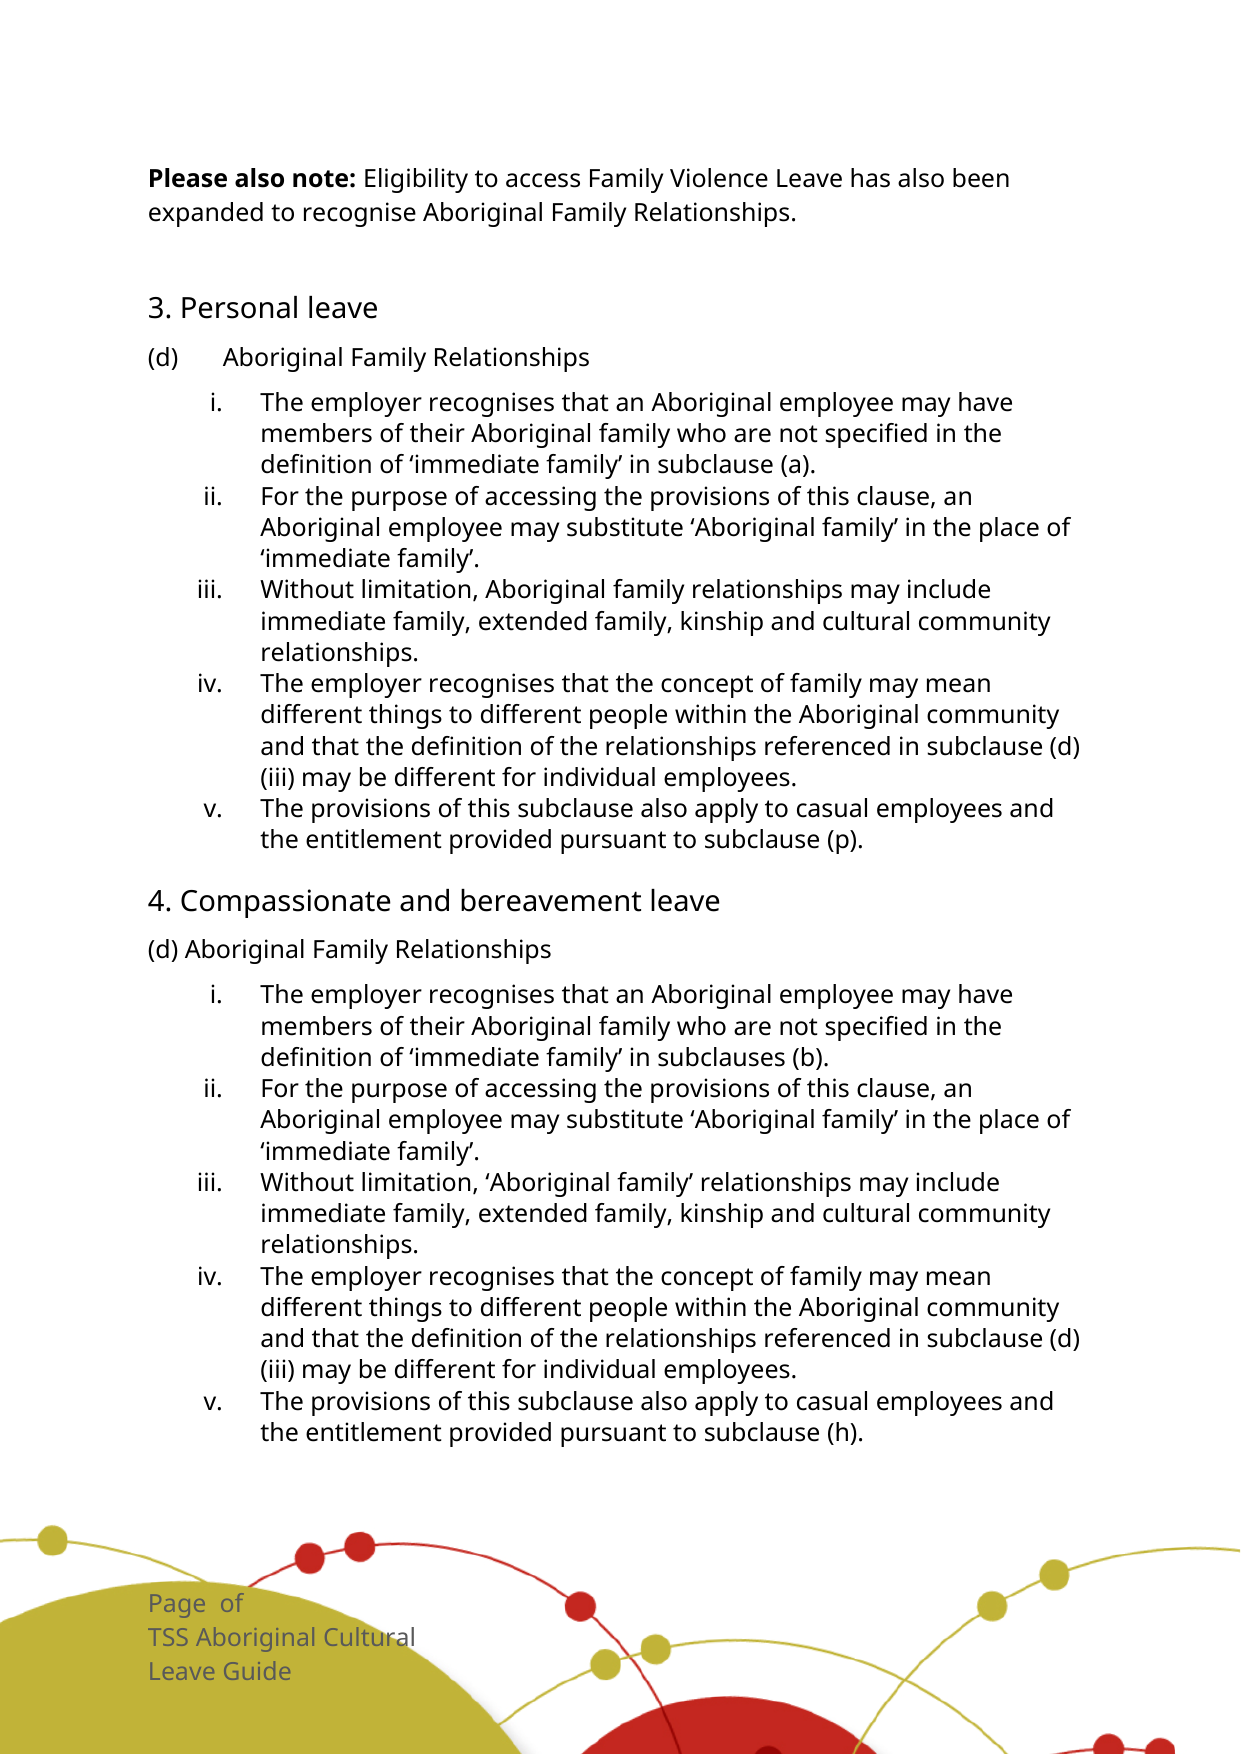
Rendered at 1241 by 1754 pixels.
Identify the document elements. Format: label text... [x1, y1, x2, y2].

list The employer recognises that an Aboriginal employee may have members of their Aboriginal family who are not specified in the definition of ‘immediate family’ in subclauses (b). [223, 979, 1092, 1072]
list The employer recognises that an Aboriginal employee may have members of their Aboriginal family who are not specified in the definition of ‘immediate family’ in subclause (a). [223, 386, 1092, 480]
subtitle 3. Personal leave [148, 287, 1092, 327]
text Please also note: Eligibility to access Family Violence Leave has also been expanded to recognise Aboriginal Family Relationships. [148, 160, 1092, 262]
list For the purpose of accessing the provisions of this clause, an Aboriginal employee may substitute ‘Aboriginal family’ in the place of ‘immediate family’. [223, 1072, 1092, 1166]
list The provisions of this subclause also apply to casual employees and the entitlement provided pursuant to subclause (h). [223, 1385, 1092, 1447]
text (d) Aboriginal Family Relationships [148, 932, 1092, 966]
picture [0, 1433, 1241, 1754]
list Without limitation, Aboriginal family relationships may include immediate family, extended family, kinship and cultural community relationships. [223, 574, 1092, 667]
list The provisions of this subclause also apply to casual employees and the entitlement provided pursuant to subclause (p). [223, 792, 1092, 855]
subtitle 4. Compassionate and bereavement leave [148, 880, 1092, 919]
list The employer recognises that the concept of family may mean different things to different people within the Aboriginal community and that the definition of the relationships referenced in subclause (d)(iii) may be different for individual employees. [223, 1260, 1092, 1385]
text (d) Aboriginal Family Relationships [148, 339, 1092, 374]
list For the purpose of accessing the provisions of this clause, an Aboriginal employee may substitute ‘Aboriginal family’ in the place of ‘immediate family’. [223, 480, 1092, 574]
list The employer recognises that the concept of family may mean different things to different people within the Aboriginal community and that the definition of the relationships referenced in subclause (d)(iii) may be different for individual employees. [223, 667, 1092, 792]
list Without limitation, ‘Aboriginal family’ relationships may include immediate family, extended family, kinship and cultural community relationships. [223, 1166, 1092, 1260]
